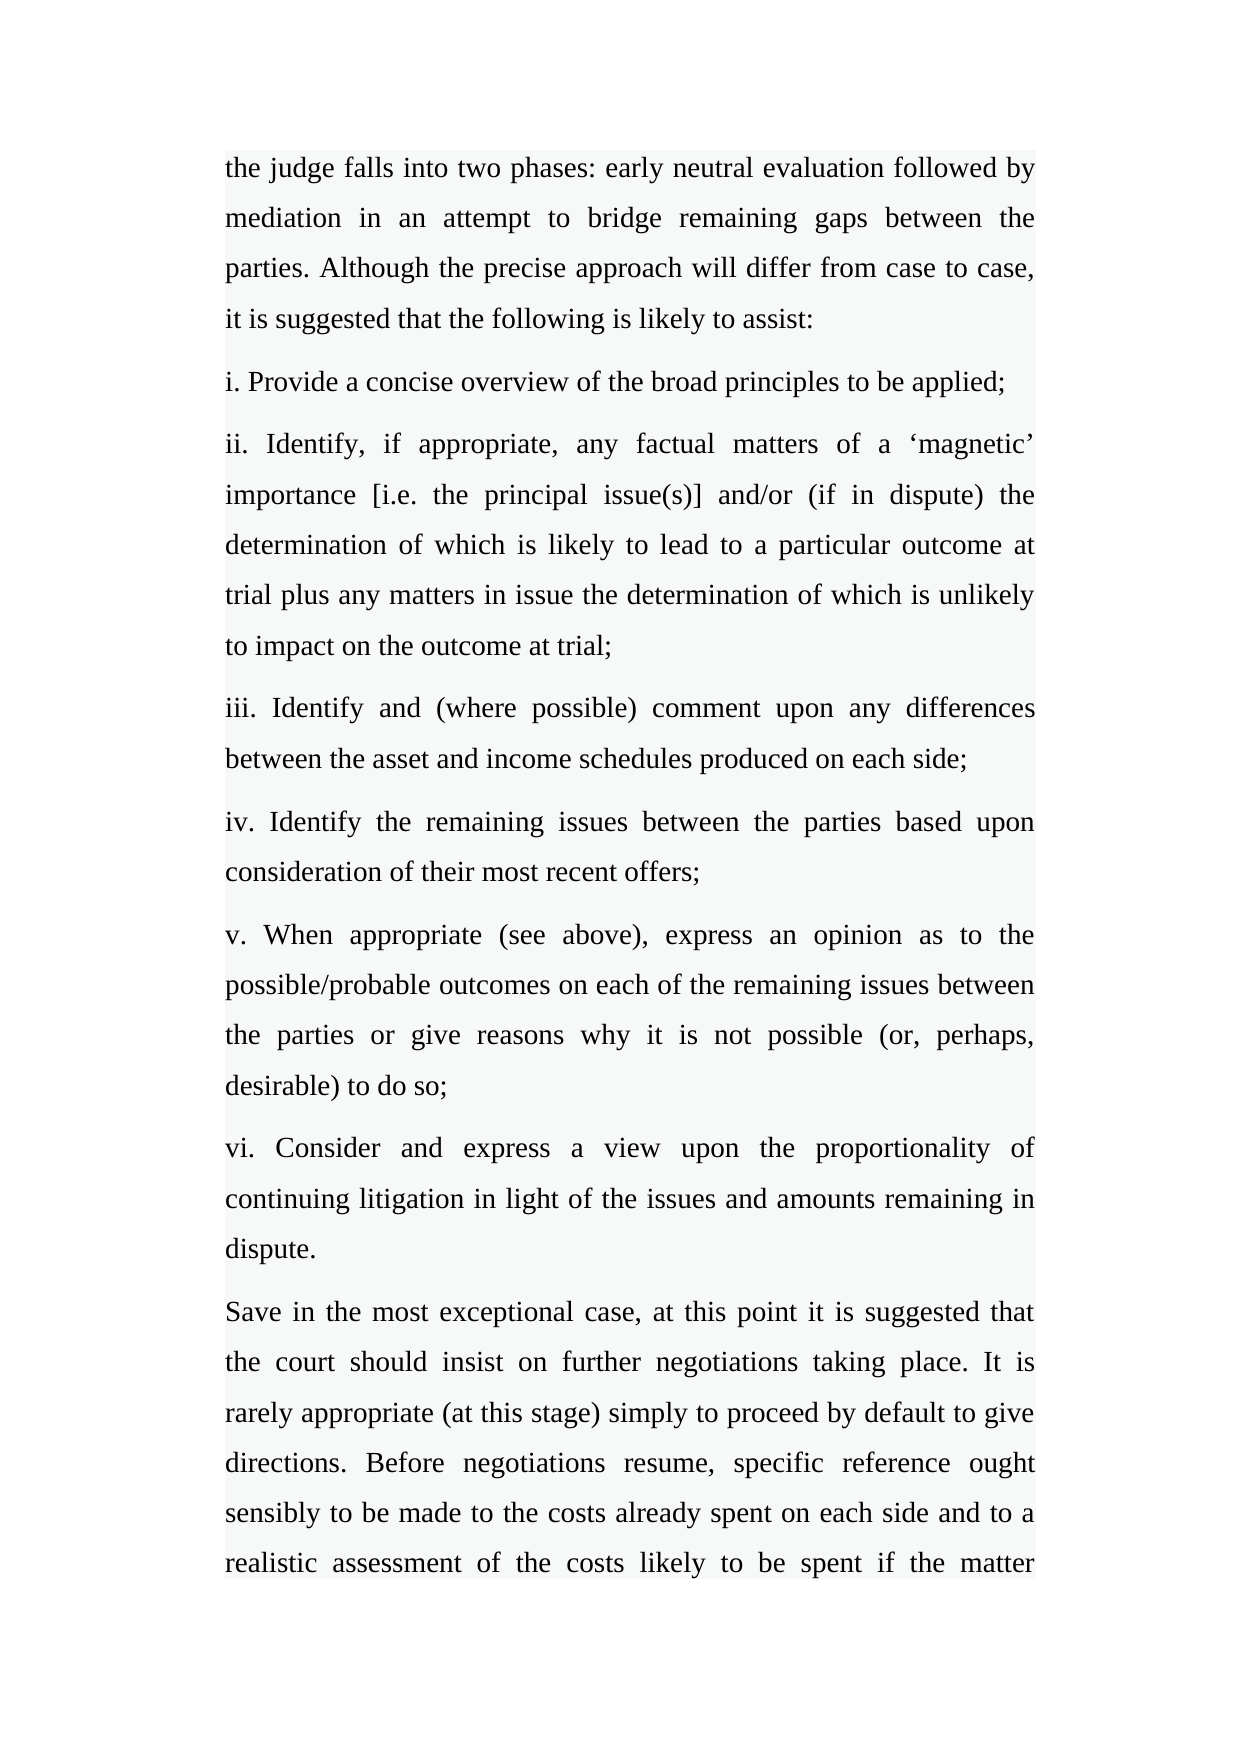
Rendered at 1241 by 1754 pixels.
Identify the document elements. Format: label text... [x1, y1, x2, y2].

text iii. Identify and (where possible) comment upon any differences between the asset and income schedules produced on each side; [225, 691, 1036, 774]
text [225, 1294, 1036, 1579]
text vi. Consider and express a view upon the proportionality of continuing litigation in light of the issues and amounts remaining in dispute. [225, 1131, 1036, 1265]
text v. When appropriate (see above), express an opinion as to the possible/probable outcomes on each of the remaining issues between the parties or give reasons why it is not possible (or, perhaps, desirable) to do so; [225, 917, 1036, 1101]
text i. Provide a concise overview of the broad principles to be applied; [225, 364, 1036, 397]
text ii. Identify, if appropriate, any factual matters of a ‘magnetic’ importance [i.e. the principal issue(s)] and/or (if in dispute) the determination of which is likely to lead to a particular outcome at trial plus any matters in issue the determination of which is unlikely to impact on the outcome at trial; [225, 427, 1036, 661]
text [225, 150, 1036, 334]
text iv. Identify the remaining issues between the parties based upon consideration of their most recent offers; [225, 804, 1036, 888]
